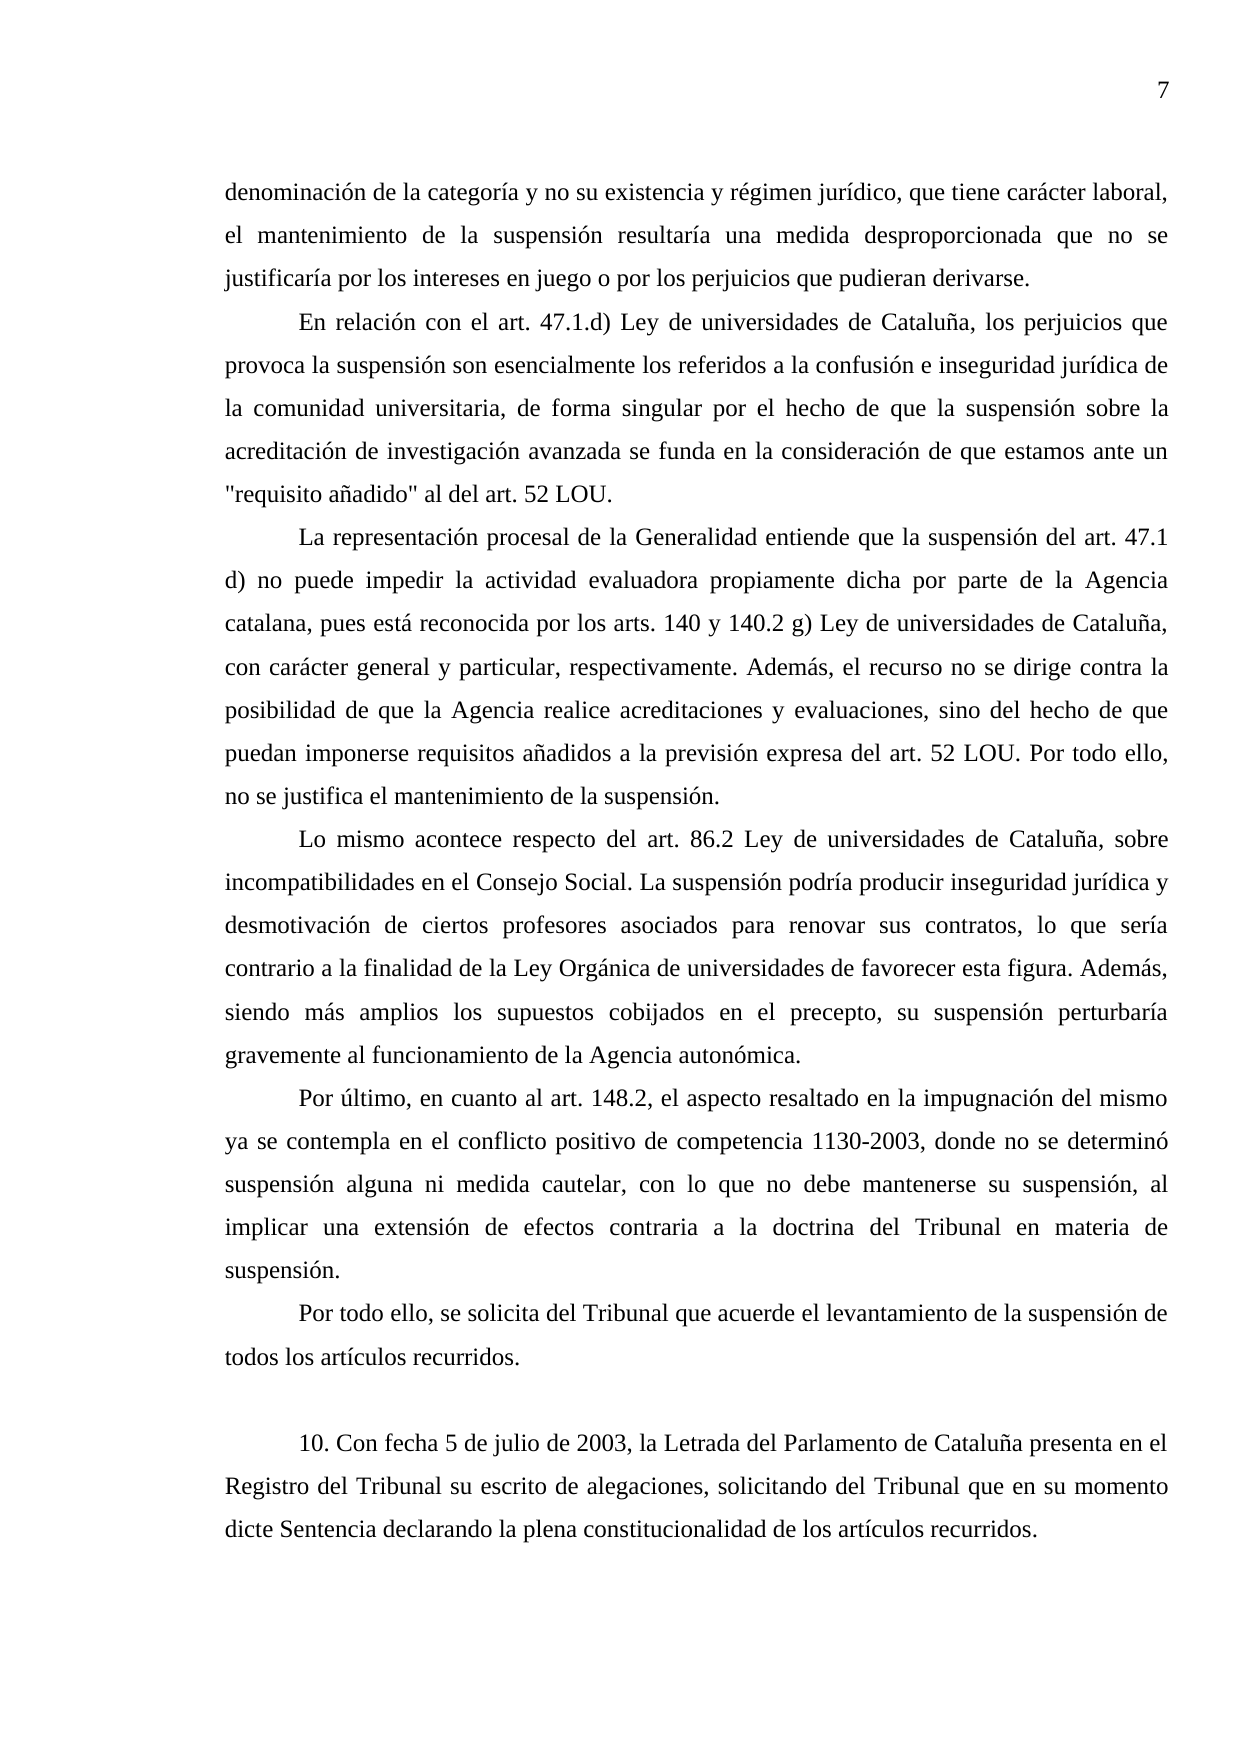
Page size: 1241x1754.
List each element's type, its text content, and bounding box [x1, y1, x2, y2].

text 10. Con fecha 5 de julio de 2003, la Letrada del Parlamento de Cataluña presenta en el Registro del Tribunal su escrito de alegaciones, solicitando del Tribunal que en su momento dicte Sentencia declarando la plena constitucionalidad de los artículos recurridos. [224, 1428, 1169, 1543]
text La representación procesal de la Generalidad entiende que la suspensión del art. 47.1 d) no puede impedir la actividad evaluadora propiamente dicha por parte de la Agencia catalana, pues está reconocida por los arts. 140 y 140.2 g) Ley de universidades de Cataluña, con carácter general y particular, respectivamente. Además, el recurso no se dirige contra la posibilidad de que la Agencia realice acreditaciones y evaluaciones, sino del hecho de que puedan imponerse requisitos añadidos a la previsión expresa del art. 52 LOU. Por todo ello, no se justifica el mantenimiento de la suspensión. [224, 522, 1169, 810]
text En relación con el art. 47.1.d) Ley de universidades de Cataluña, los perjuicios que provoca la suspensión son esencialmente los referidos a la confusión e inseguridad jurídica de la comunidad universitaria, de forma singular por el hecho de que la suspensión sobre la acreditación de investigación avanzada se funda en la consideración de que estamos ante un "requisito añadido" al del art. 52 LOU. [224, 307, 1169, 508]
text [224, 177, 1169, 292]
text Por último, en cuanto al art. 148.2, el aspecto resaltado en la impugnación del mismo ya se contempla en el conflicto positivo de competencia 1130-2003, donde no se determinó suspensión alguna ni medida cautelar, con lo que no debe mantenerse su suspensión, al implicar una extensión de efectos contraria a la doctrina del Tribunal en materia de suspensión. [224, 1083, 1169, 1284]
text Por todo ello, se solicita del Tribunal que acuerde el levantamiento de la suspensión de todos los artículos recurridos. [224, 1298, 1169, 1370]
text Lo mismo acontece respecto del art. 86.2 Ley de universidades de Cataluña, sobre incompatibilidades en el Consejo Social. La suspensión podría producir inseguridad jurídica y desmotivación de ciertos profesores asociados para renovar sus contratos, lo que sería contrario a la finalidad de la Ley Orgánica de universidades de favorecer esta figura. Además, siendo más amplios los supuestos cobijados en el precepto, su suspensión perturbaría gravemente al funcionamiento de la Agencia autonómica. [224, 824, 1169, 1068]
